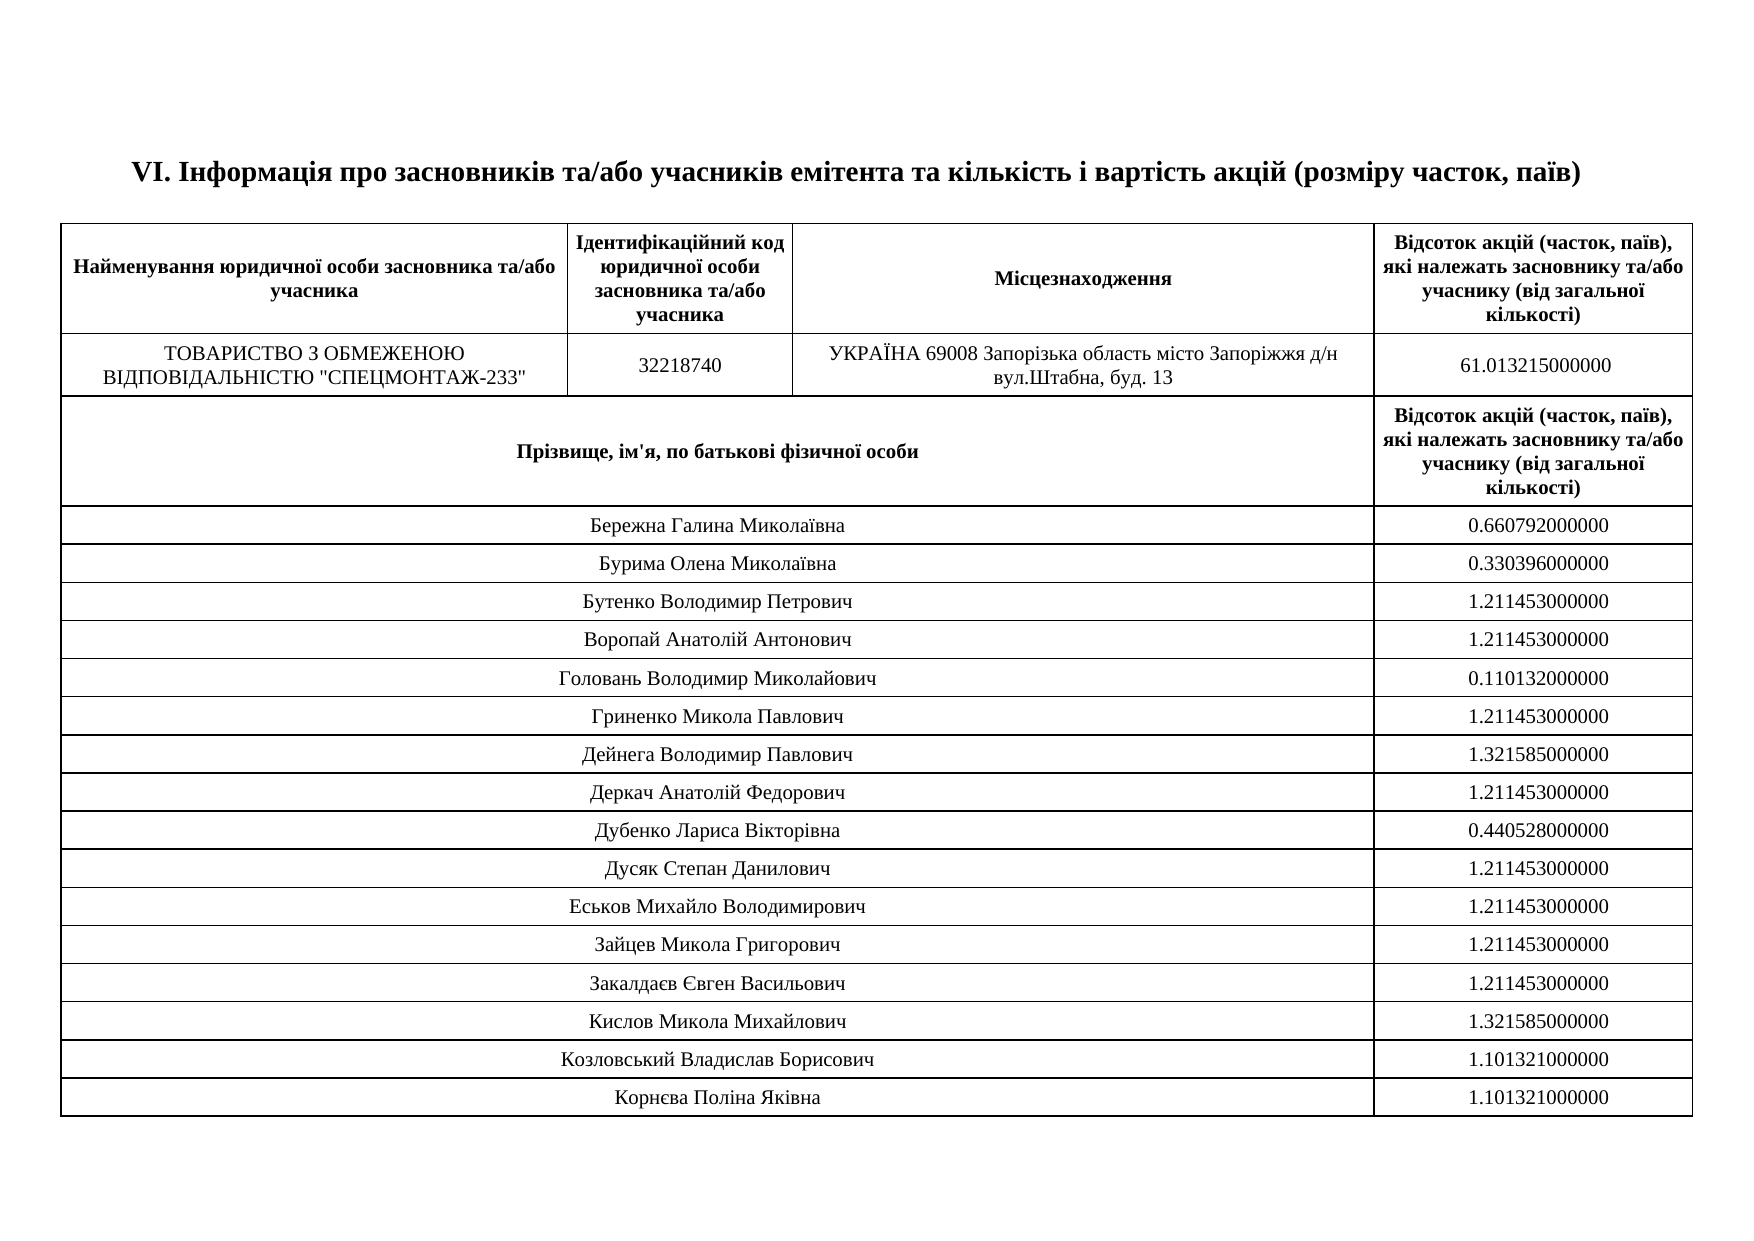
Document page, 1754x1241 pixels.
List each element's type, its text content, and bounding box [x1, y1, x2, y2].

table_cell Дубенко Лариса Вiкторiвна [62, 812, 1373, 848]
table_cell 1.321585000000 [1375, 1002, 1692, 1039]
table_cell Дейнега Володимир Павлович [62, 736, 1373, 772]
table_cell Прізвище, ім'я, по батькові фізичної особи [62, 397, 1373, 505]
table_cell Гриненко Микола Павлович [62, 697, 1373, 734]
table_cell Корнєва Полiна Якiвна [62, 1079, 1373, 1115]
table_cell 1.211453000000 [1375, 697, 1692, 734]
table_cell 1.321585000000 [1375, 736, 1692, 772]
table_cell Еськов Михайло Володимирович [62, 888, 1373, 924]
table_cell Головань Володимир Миколайович [62, 659, 1373, 696]
table_cell 0.330396000000 [1375, 545, 1692, 581]
table_cell Воропай Анатолiй Антонович [62, 621, 1373, 658]
table_cell 0.660792000000 [1375, 507, 1692, 543]
table_cell Дусяк Степан Данилович [62, 850, 1373, 886]
table_cell 61.013215000000 [1375, 334, 1692, 395]
table_cell Відсоток акцій (часток, паїв), які належать засновнику та/або учаснику (від загальної кількості) [1375, 397, 1692, 505]
table_cell 0.110132000000 [1375, 659, 1692, 696]
table_cell Деркач Анатолiй Федорович [62, 774, 1373, 810]
table_cell 1.101321000000 [1375, 1041, 1692, 1077]
table_header VI. Інформація про засновників та/або учасників емітента та кількість і вартість акцій (розміру часток, паїв) [99, 148, 1636, 222]
table_cell 1.101321000000 [1375, 1079, 1692, 1115]
table_header Відсоток акцій (часток, паїв), які належать засновнику та/або учаснику (від загальної кількості) [1375, 224, 1692, 333]
table_cell 0.440528000000 [1375, 812, 1692, 848]
table_cell Кислов Микола Михайлович [62, 1002, 1373, 1039]
table_cell 1.211453000000 [1375, 888, 1692, 924]
table_cell Козловський Владислав Борисович [62, 1041, 1373, 1077]
table_cell Зайцев Микола Григорович [62, 926, 1373, 963]
table_cell Закалдаєв Євген Васильович [62, 964, 1373, 1001]
table_cell 1.211453000000 [1375, 583, 1692, 619]
table_cell Бурима Олена Миколаївна [62, 545, 1373, 581]
table_cell ТОВАРИСТВО З ОБМЕЖЕНОЮ ВIДПОВIДАЛЬНIСТЮ "СПЕЦМОНТАЖ-233" [62, 334, 567, 395]
table_cell 1.211453000000 [1375, 964, 1692, 1001]
table_cell 1.211453000000 [1375, 621, 1692, 658]
table_cell Бутенко Володимир Петрович [62, 583, 1373, 619]
table_header Ідентифікаційний код юридичної особи засновника та/або учасника [568, 224, 792, 333]
table_cell 1.211453000000 [1375, 774, 1692, 810]
table_cell 1.211453000000 [1375, 926, 1692, 963]
table_cell Бережна Галина Миколаївна [62, 507, 1373, 543]
table_header Найменування юридичної особи засновника та/або учасника [62, 224, 567, 333]
table_cell 32218740 [568, 334, 792, 395]
table_cell 1.211453000000 [1375, 850, 1692, 886]
table_header Місцезнаходження [793, 224, 1373, 333]
table_cell УКРАЇНА 69008 Запорiзька область мiсто Запорiжжя д/н вул.Штабна, буд. 13 [793, 334, 1373, 395]
